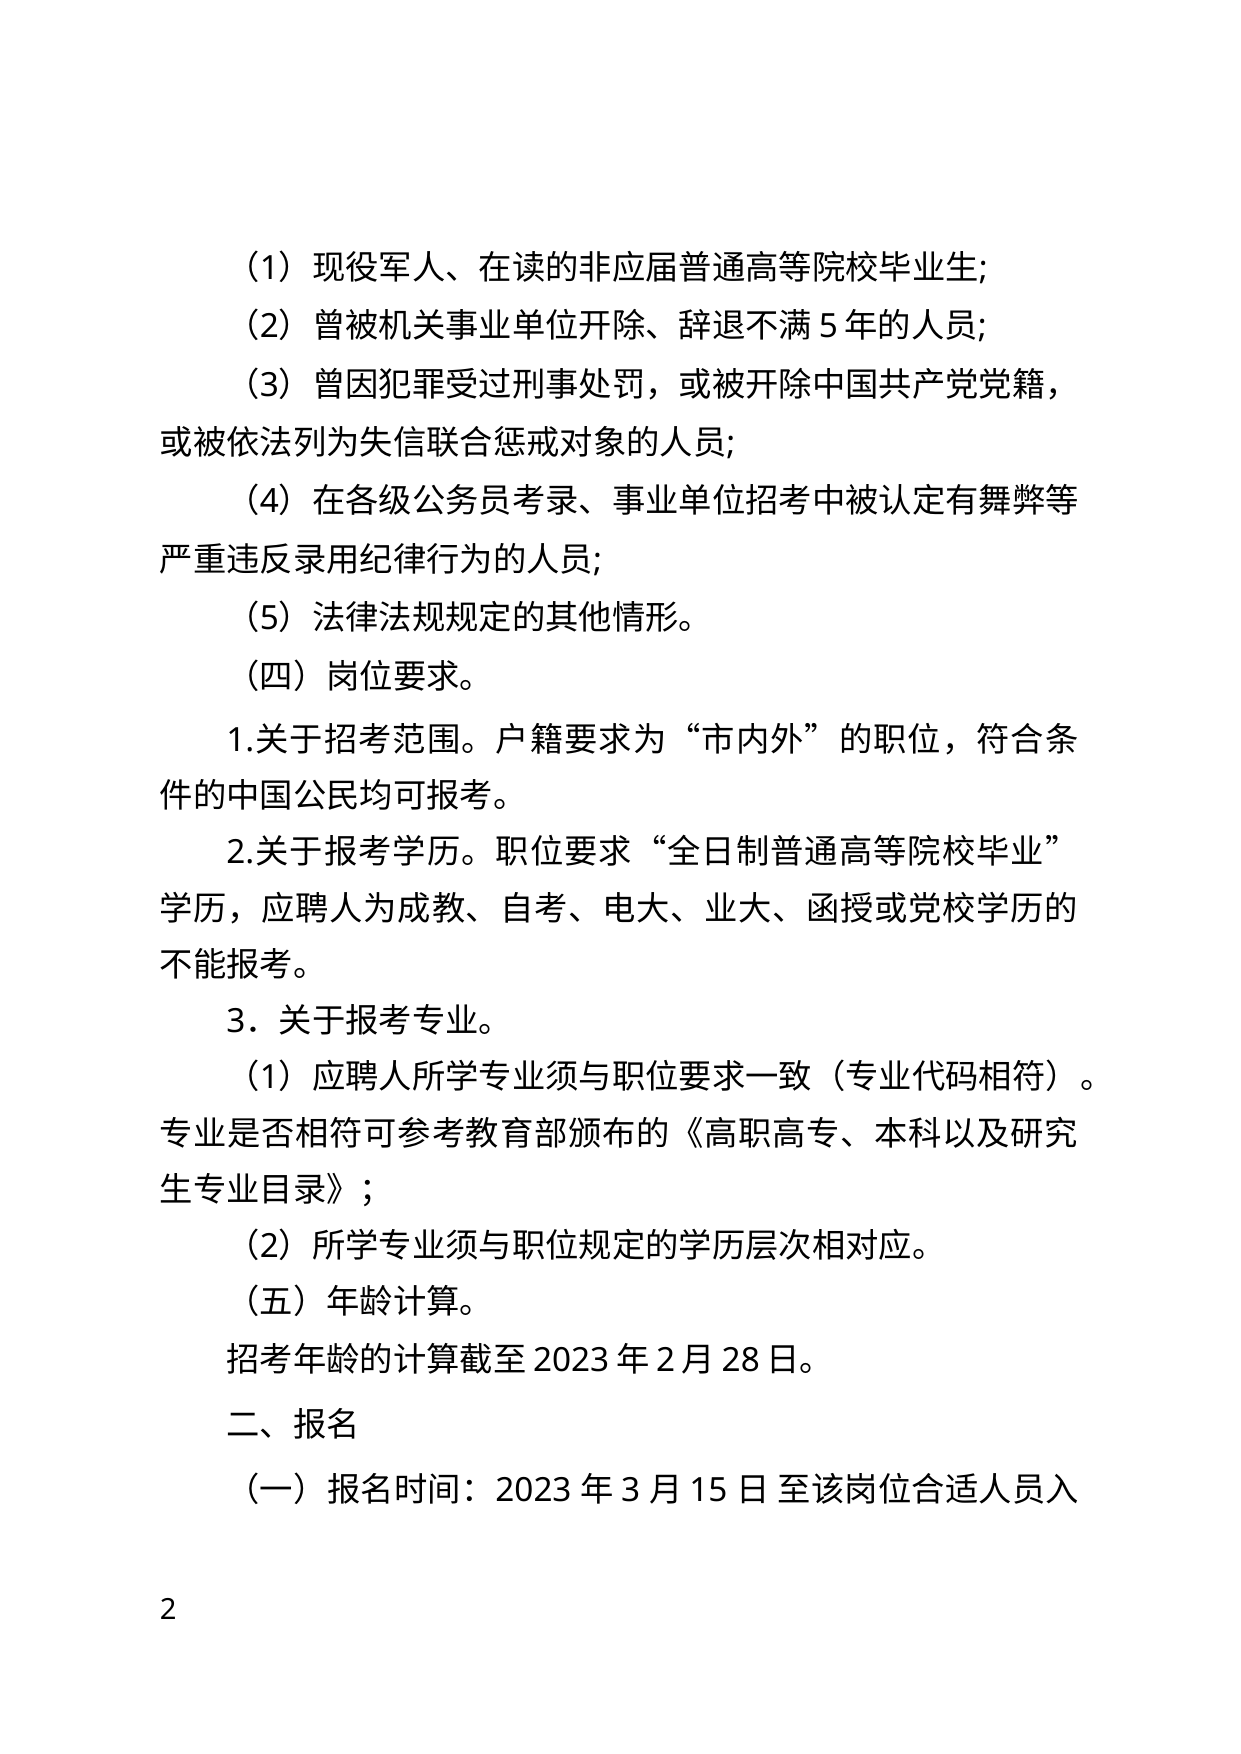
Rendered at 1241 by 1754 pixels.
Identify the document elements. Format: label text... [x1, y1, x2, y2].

text （3）曾因犯罪受过刑事处罚，或被开除中国共产党党籍，或被依法列为失信联合惩戒对象的人员; [159, 349, 1081, 466]
text （1）应聘人所学专业须与职位要求一致（专业代码相符）。专业是否相符可参考教育部颁布的《高职高专、本科以及研究生专业目录》； [159, 1044, 1081, 1212]
text 3．关于报考专业。 [159, 987, 1081, 1044]
text （1）现役军人、在读的非应届普通高等院校毕业生; [159, 233, 1081, 291]
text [159, 1455, 1081, 1513]
text （4）在各级公务员考录、事业单位招考中被认定有舞弊等严重违反录用纪律行为的人员; [159, 466, 1081, 583]
text （四）岗位要求。 [159, 641, 1081, 706]
text （2）所学专业须与职位规定的学历层次相对应。 [159, 1212, 1081, 1269]
text （2）曾被机关事业单位开除、辞退不满5年的人员; [159, 291, 1081, 349]
text （5）法律法规规定的其他情形。 [159, 583, 1081, 641]
text 1.关于招考范围。户籍要求为“市内外”的职位，符合条件的中国公民均可报考。 [159, 706, 1081, 819]
text 招考年龄的计算截至2023年2月28日。 [159, 1325, 1081, 1390]
text 2.关于报考学历。职位要求“全日制普通高等院校毕业”学历，应聘人为成教、自考、电大、业大、函授或党校学历的不能报考。 [159, 819, 1081, 987]
text （五）年龄计算。 [159, 1269, 1081, 1325]
text 二、报名 [159, 1390, 1081, 1455]
